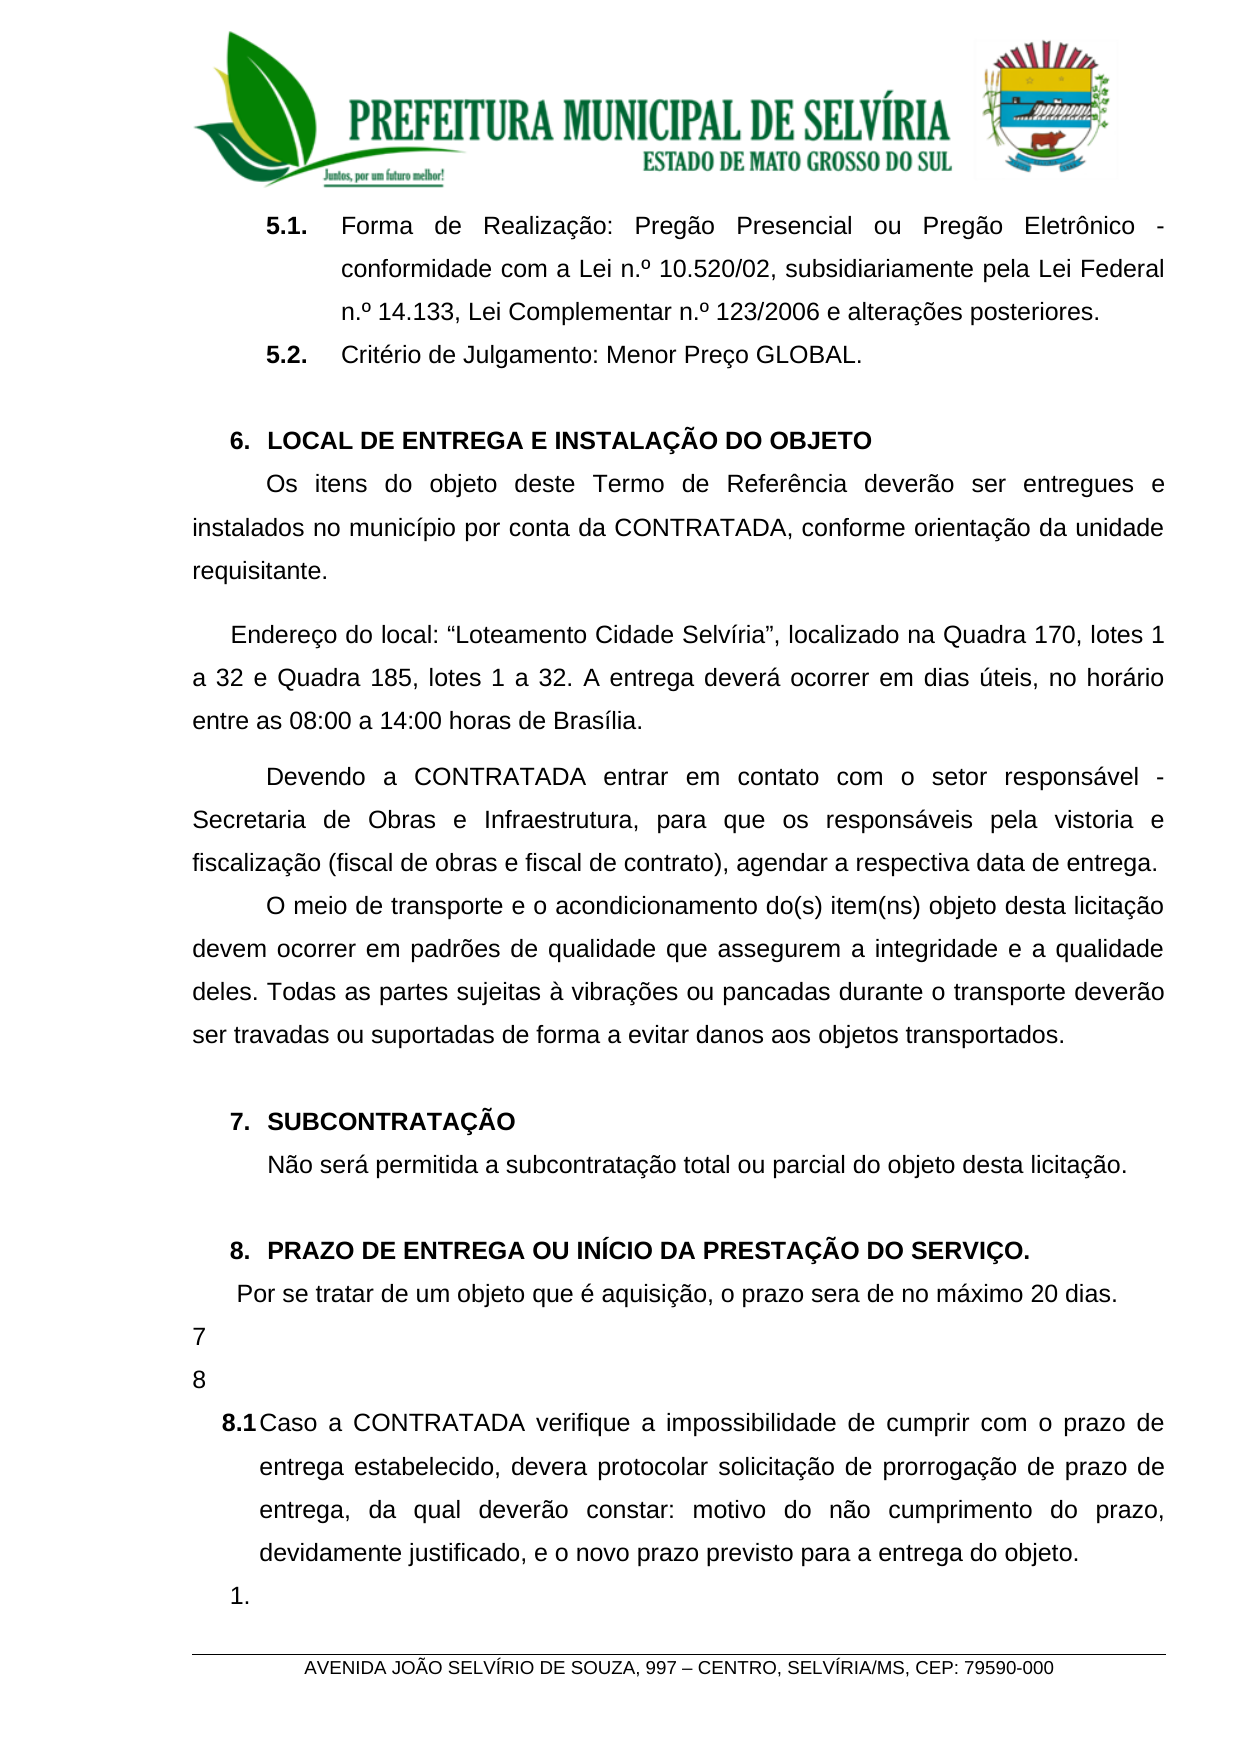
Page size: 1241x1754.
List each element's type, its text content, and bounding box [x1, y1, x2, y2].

list LOCAL DE ENTREGA E INSTALAÇÃO DO OBJETO [229, 426, 1166, 455]
list Critério de Julgamento: Menor Preço GLOBAL. [266, 340, 1166, 369]
list Os itens do objeto deste Termo de Referência deverão ser entregues e instalados no município por conta da CONTRATADA, conforme orientação da unidade requisitante. [192, 469, 1166, 584]
list O meio de transporte e o acondicionamento do(s) item(ns) objeto desta licitação devem ocorrer em padrões de qualidade que assegurem a integridade e a qualidade deles. Todas as partes sujeitas à vibrações ou pancadas durante o transporte deverão ser travadas ou suportadas de forma a evitar danos aos objetos transportados. [192, 891, 1166, 1049]
list Não será permitida a subcontratação total ou parcial do objeto desta licitação. [267, 1150, 1166, 1178]
list Forma de Realização: Pregão Presencial ou Pregão Eletrônico -conformidade com a Lei n.º 10.520/02, subsidiariamente pela Lei Federal n.º 14.133, Lei Complementar n.º 123/2006 e alterações posteriores. [266, 211, 1166, 326]
list Caso a CONTRATADA verifique a impossibilidade de cumprir com o prazo de entrega estabelecido, devera protocolar solicitação de prorrogação de prazo de entrega, da qual deverão constar: motivo do não cumprimento do prazo, devidamente justificado, e o novo prazo previsto para a entrega do objeto. [222, 1408, 1166, 1567]
list SUBCONTRATAÇÃO [229, 1107, 1166, 1135]
text Endereço do local: “Loteamento Cidade Selvíria”, localizado na Quadra 170, lotes 1 a 32 e Quadra 185, lotes 1 a 32. A entrega deverá ocorrer em dias úteis, no horário entre as 08:00 a 14:00 horas de Brasília. [192, 620, 1166, 735]
list PRAZO DE ENTREGA OU INÍCIO DA PRESTAÇÃO DO SERVIÇO. [229, 1236, 1166, 1265]
list Devendo a CONTRATADA entrar em contato com o setor responsável - Secretaria de Obras e Infraestrutura, para que os responsáveis pela vistoria e fiscalização (fiscal de obras e fiscal de contrato), agendar a respectiva data de entrega. [192, 762, 1166, 877]
list Por se tratar de um objeto que é aquisição, o prazo sera de no máximo 20 dias. [192, 1279, 1166, 1308]
picture [192, 29, 1136, 211]
